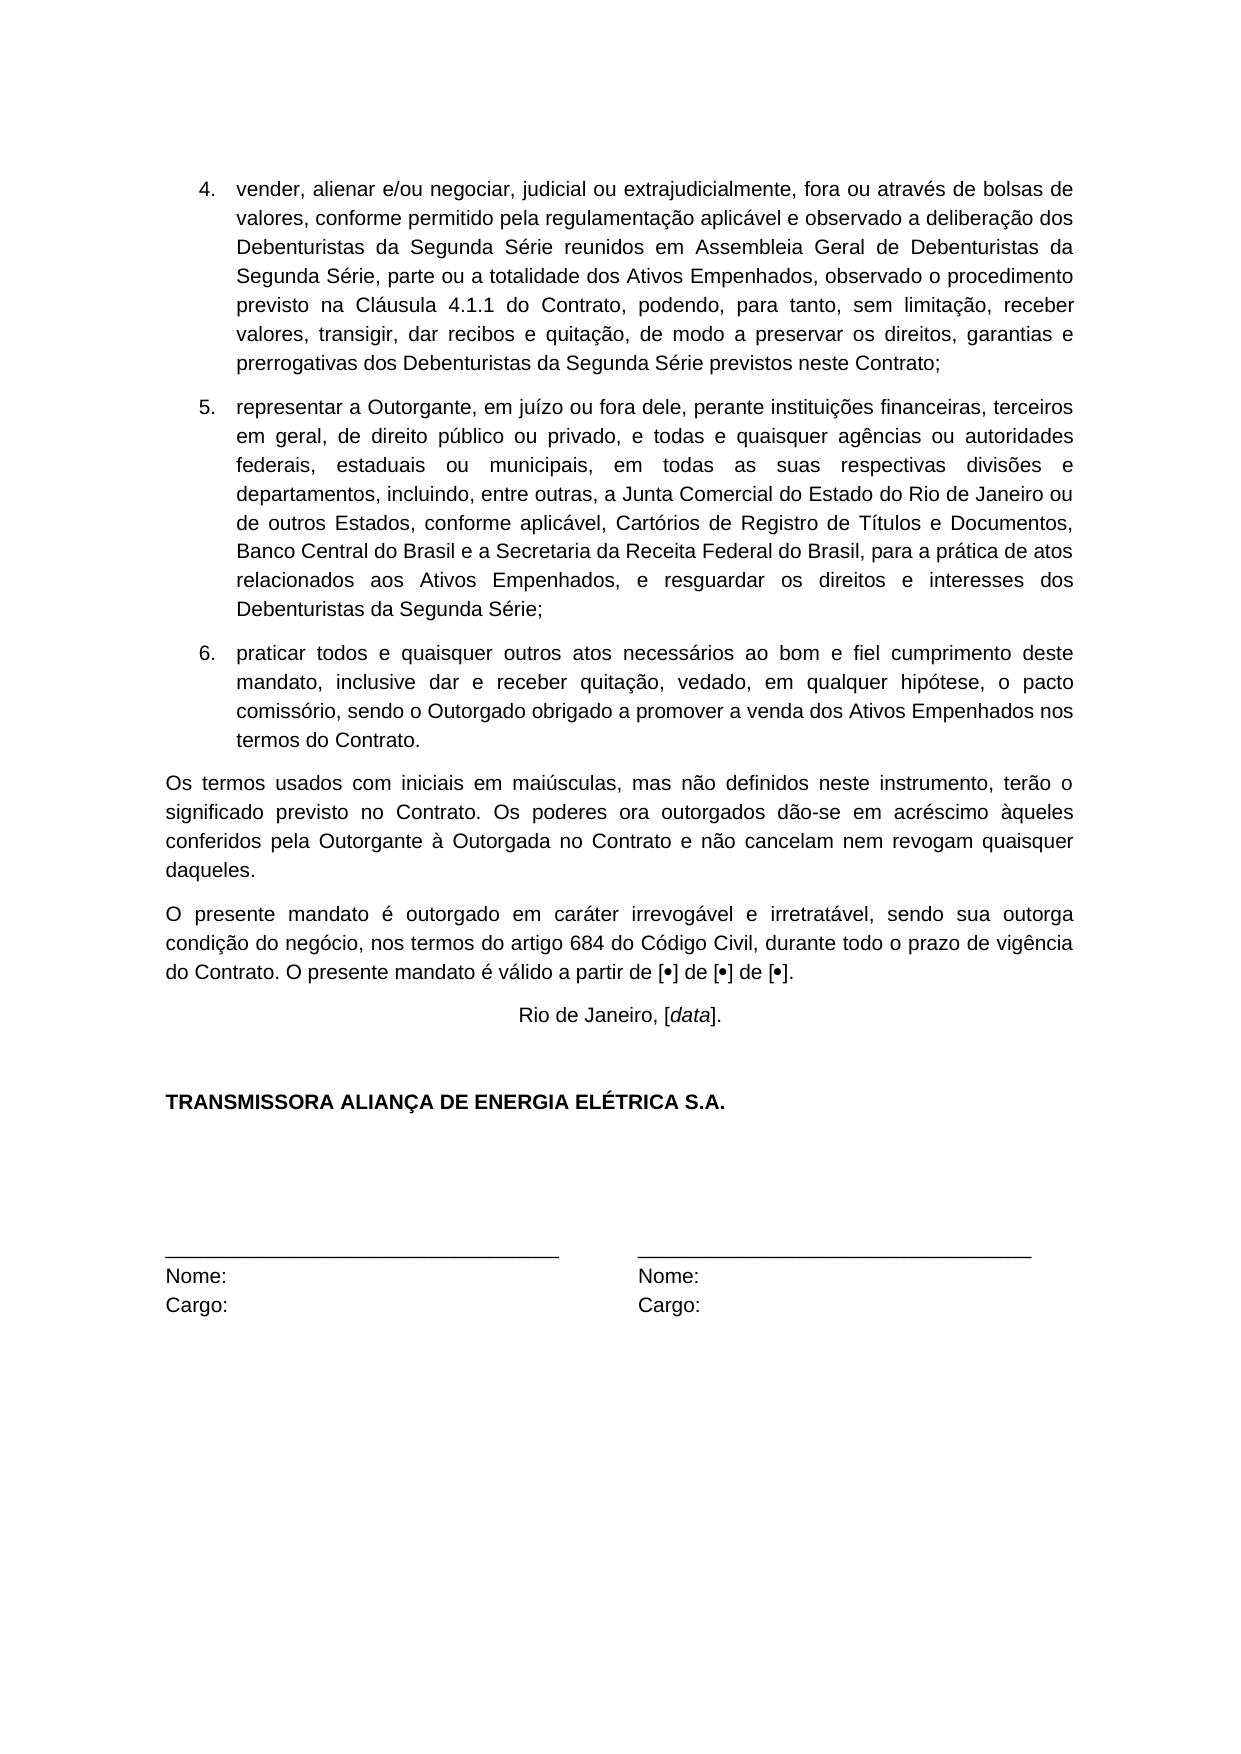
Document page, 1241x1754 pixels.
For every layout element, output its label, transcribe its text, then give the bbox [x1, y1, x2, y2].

list representar a Outorgante, em juízo ou fora dele, perante instituições financeiras, terceiros em geral, de direito público ou privado, e todas e quaisquer agências ou autoridades federais, estaduais ou municipais, em todas as suas respectivas divisões e departamentos, incluindo, entre outras, a Junta Comercial do Estado do Rio de Janeiro ou de outros Estados, conforme aplicável, Cartórios de Registro de Títulos e Documentos, Banco Central do Brasil e a Secretaria da Receita Federal do Brasil, para a prática de atos relacionados aos Ativos Empenhados, e resguardar os direitos e interesses dos Debenturistas da Segunda Série; [199, 394, 1075, 621]
list praticar todos e quaisquer outros atos necessários ao bom e fiel cumprimento deste mandato, inclusive dar e receber quitação, vedado, em qualquer hipótese, o pacto comissório, sendo o Outorgado obrigado a promover a venda dos Ativos Empenhados nos termos do Contrato. [199, 641, 1075, 752]
text O presente mandato é outorgado em caráter irrevogável e irretratável, sendo sua outorga condição do negócio, nos termos do artigo 684 do Código Civil, durante todo o prazo de vigência do Contrato. O presente mandato é válido a partir de [] de [] de []. [165, 902, 1075, 983]
text Os termos usados com iniciais em maiúsculas, mas não definidos neste instrumento, terão o significado previsto no Contrato. Os poderes ora outorgados dão-se em acréscimo àqueles conferidos pela Outorgante à Outorgada no Contrato e não cancelam nem revogam quaisquer daqueles. [165, 771, 1075, 882]
text Cargo: Cargo: [165, 1293, 1075, 1317]
text __________________________________ __________________________________ [165, 1235, 1075, 1259]
text Nome: Nome: [165, 1264, 1075, 1288]
text Rio de Janeiro, [data]. [165, 1003, 1075, 1027]
text TRANSMISSORA ALIANÇA DE ENERGIA ELÉTRICA S.A. [165, 1090, 1075, 1114]
list vender, alienar e/ou negociar, judicial ou extrajudicialmente, fora ou através de bolsas de valores, conforme permitido pela regulamentação aplicável e observado a deliberação dos Debenturistas da Segunda Série reunidos em Assembleia Geral de Debenturistas da Segunda Série, parte ou a totalidade dos Ativos Empenhados, observado o procedimento previsto na Cláusula 4.1.1 do Contrato, podendo, para tanto, sem limitação, receber valores, transigir, dar recibos e quitação, de modo a preservar os direitos, garantias e prerrogativas dos Debenturistas da Segunda Série previstos neste Contrato; [199, 177, 1075, 375]
